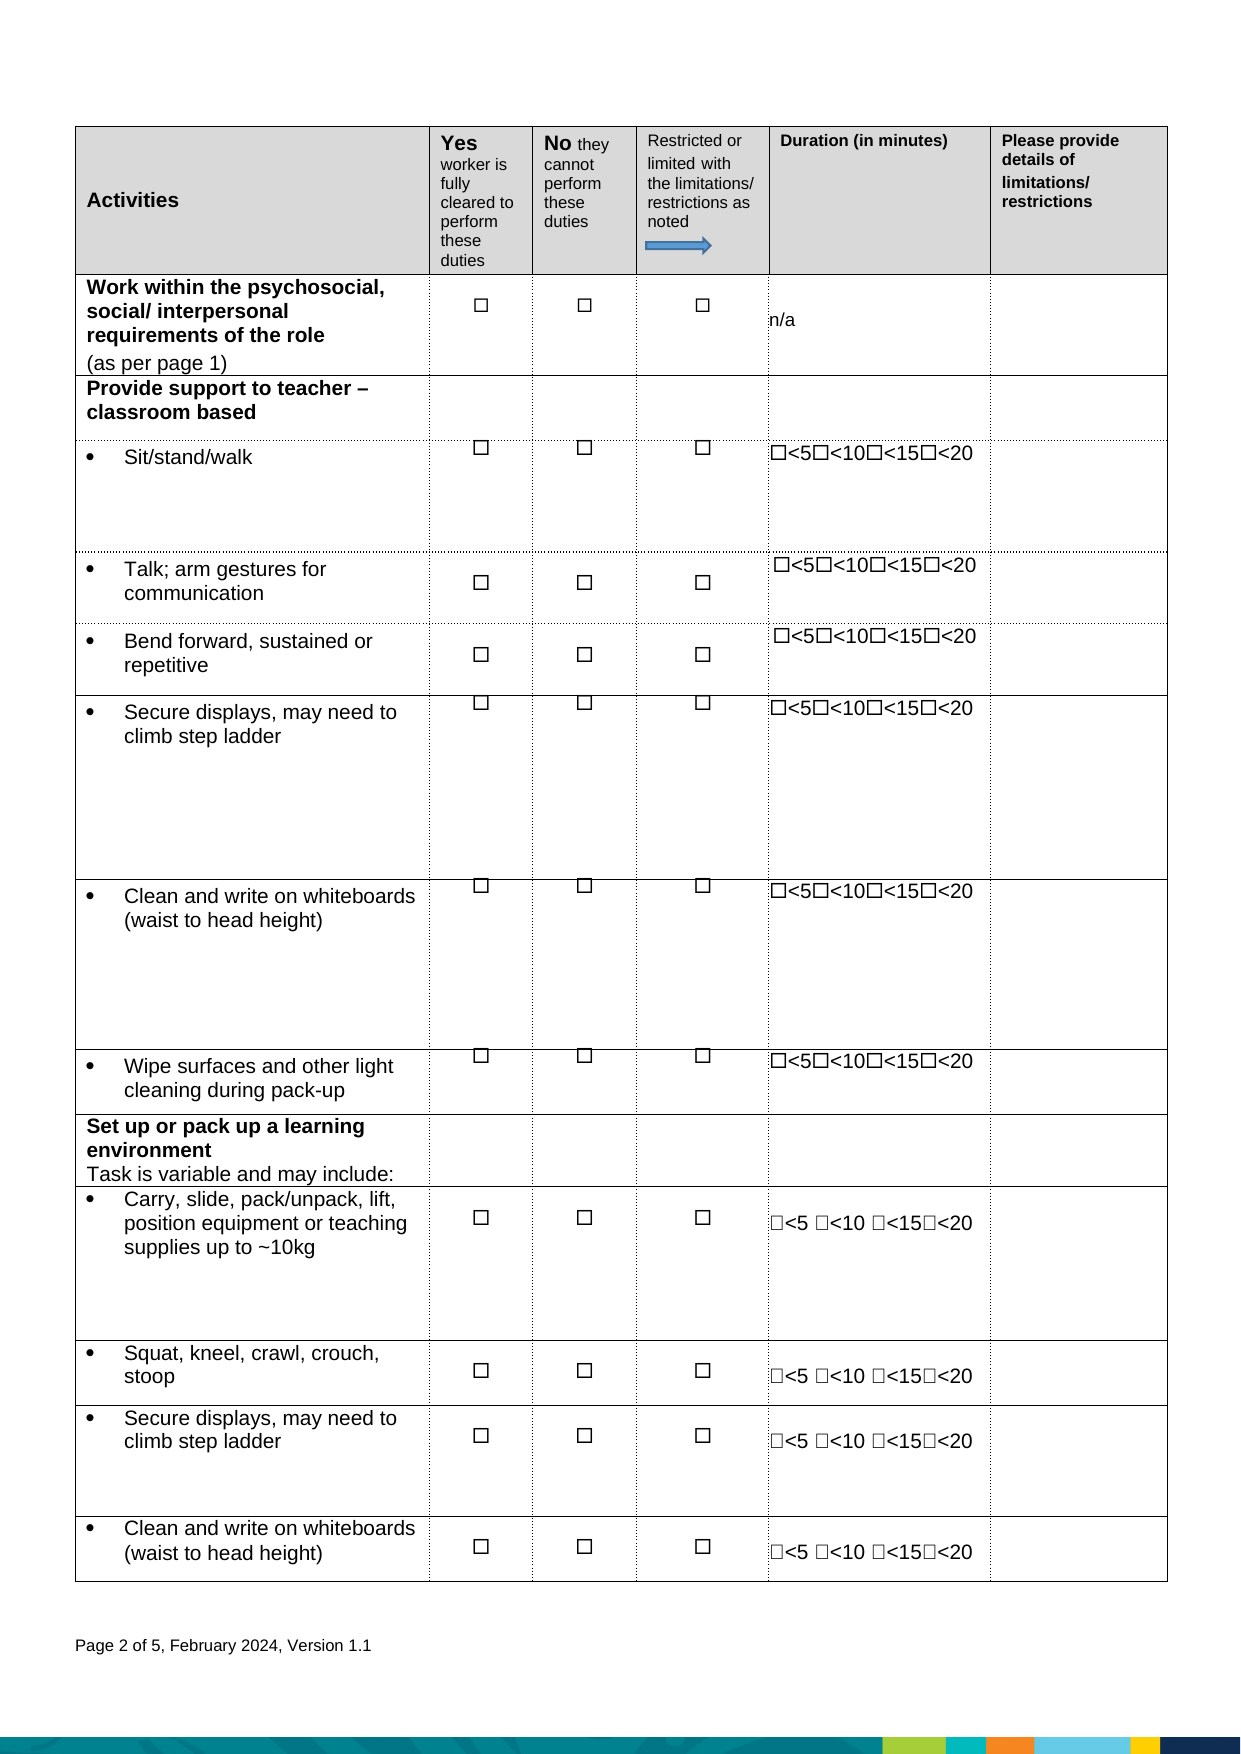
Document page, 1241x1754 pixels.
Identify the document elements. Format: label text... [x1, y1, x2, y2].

table_cell [429, 880, 533, 1049]
table_cell [990, 1341, 1167, 1405]
table_cell [533, 275, 636, 375]
table_cell <5 <10 <15<20 [769, 1406, 990, 1516]
table_cell Clean and write on whiteboards (waist to head height) [76, 1517, 429, 1581]
table_cell Wipe surfaces and other light cleaning during pack-up [76, 1050, 429, 1114]
table_cell [636, 623, 769, 695]
table_cell [429, 376, 533, 440]
table_cell <5 <10 <15<20 [769, 1341, 990, 1405]
table_cell [636, 1406, 769, 1516]
table_cell Bend forward, sustained or repetitive [76, 623, 429, 695]
table_cell <5<10<15<20 [769, 696, 990, 879]
table_cell [533, 376, 636, 440]
table_cell [636, 551, 769, 623]
table_cell Talk; arm gestures for communication [76, 551, 429, 623]
table_cell [429, 275, 533, 375]
table_cell [990, 1187, 1167, 1340]
table_header Please provide details of limitations/ restrictions [991, 127, 1167, 274]
table_cell [990, 551, 1167, 623]
table_cell <5<10<15<20 [769, 440, 990, 551]
table_cell [769, 1115, 990, 1186]
table_cell [533, 1115, 636, 1186]
table_cell <5 <10 <15<20 [769, 1517, 990, 1581]
table_cell [429, 1187, 533, 1340]
table_cell [636, 440, 769, 551]
table_cell Secure displays, may need to climb step ladder [76, 1406, 429, 1516]
table_cell [533, 1050, 636, 1114]
table_cell [533, 623, 636, 695]
table_cell Work within the psychosocial, social/ interpersonal requirements of the role (as per page 1) [76, 275, 429, 375]
table_cell [990, 275, 1167, 375]
table_cell [533, 551, 636, 623]
table_cell [533, 1341, 636, 1405]
table_cell [990, 623, 1167, 695]
table_cell [429, 1406, 533, 1516]
table_header Restricted or limited with the limitations/ restrictions as noted [637, 127, 769, 274]
table_cell [533, 1406, 636, 1516]
table_cell [636, 376, 769, 440]
table_cell [990, 376, 1167, 440]
table_cell [533, 1517, 636, 1581]
table_header No they cannot perform these duties [533, 127, 636, 274]
table_cell [533, 1187, 636, 1340]
table_header Activities [76, 127, 429, 274]
table_cell [636, 1341, 769, 1405]
picture [0, 1737, 1241, 1754]
table_cell [429, 440, 533, 551]
table_cell Squat, kneel, crawl, crouch, stoop [76, 1341, 429, 1405]
table_cell [636, 1115, 769, 1186]
table_cell n/a [769, 275, 990, 375]
table_header Yes worker is fully cleared to perform these duties [430, 127, 532, 274]
table_cell [429, 623, 533, 695]
table_cell [429, 551, 533, 623]
table_cell [533, 440, 636, 551]
table_cell [429, 1341, 533, 1405]
table_cell [533, 696, 636, 879]
table_cell [429, 1517, 533, 1581]
table_cell <5<10<15<20 [769, 1050, 990, 1114]
table_cell [636, 880, 769, 1049]
table_cell <5<10<15<20 [769, 551, 990, 623]
table_cell <5 <10 <15<20 [769, 1187, 990, 1340]
table_cell Set up or pack up a learning environment Task is variable and may include: [76, 1115, 429, 1186]
table_cell Provide support to teacher –classroom based [76, 376, 429, 440]
table_cell [636, 1187, 769, 1340]
table_cell [990, 440, 1167, 551]
table_cell [636, 275, 769, 375]
table_cell <5<10<15<20 [769, 623, 990, 695]
table_cell [429, 696, 533, 879]
table_header Duration (in minutes) [770, 127, 990, 274]
table_cell [990, 1517, 1167, 1581]
table_cell [990, 696, 1167, 879]
table_cell [990, 1115, 1167, 1186]
table_cell [533, 880, 636, 1049]
table_cell Sit/stand/walk [76, 440, 429, 551]
table_cell [636, 696, 769, 879]
table_cell [429, 1115, 533, 1186]
table_cell [990, 880, 1167, 1049]
table_cell [769, 376, 990, 440]
table_cell [990, 1050, 1167, 1114]
table_cell [429, 1050, 533, 1114]
table_cell [636, 1050, 769, 1114]
table_cell Clean and write on whiteboards (waist to head height) [76, 880, 429, 1049]
table_cell Carry, slide, pack/unpack, lift, position equipment or teaching supplies up to ~10kg [76, 1187, 429, 1340]
table_cell Secure displays, may need to climb step ladder [76, 696, 429, 879]
table_cell [990, 1406, 1167, 1516]
table_cell <5<10<15<20 [769, 880, 990, 1049]
table_cell [636, 1517, 769, 1581]
